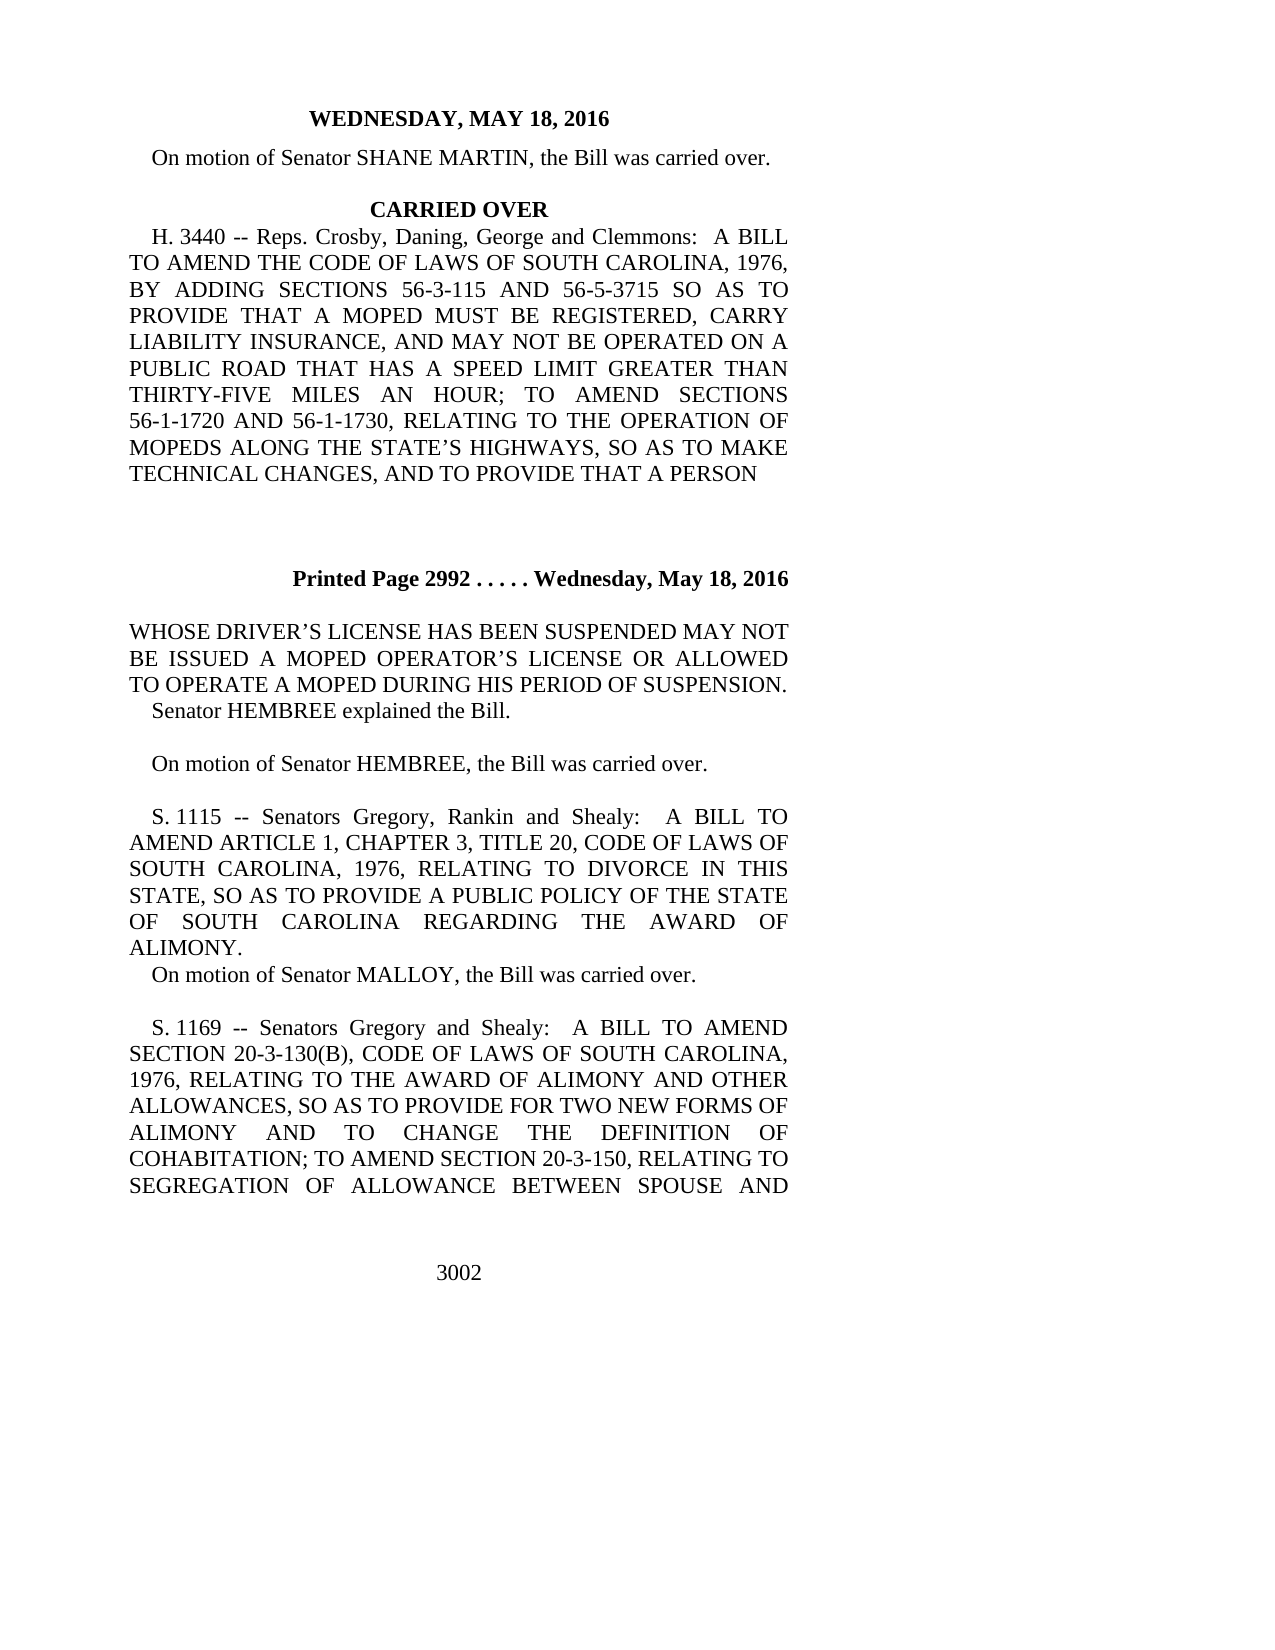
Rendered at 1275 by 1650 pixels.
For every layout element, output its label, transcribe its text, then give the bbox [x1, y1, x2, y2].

text WHOSE DRIVER’S LICENSE HAS BEEN SUSPENDED MAY NOT BE ISSUED A MOPED OPERATOR’S LICENSE OR ALLOWED TO OPERATE A MOPED DURING HIS PERIOD OF SUSPENSION. [129, 618, 789, 697]
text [129, 1013, 789, 1198]
text Printed Page 2992 . . . . . Wednesday, May 18, 2016 [129, 566, 789, 592]
text Senator HEMBREE explained the Bill. [129, 697, 789, 724]
text S. 1115 -- Senators Gregory, Rankin and Shealy: A BILL TO AMEND ARTICLE 1, CHAPTER 3, TITLE 20, CODE OF LAWS OF SOUTH CAROLINA, 1976, RELATING TO DIVORCE IN THIS STATE, SO AS TO PROVIDE A PUBLIC POLICY OF THE STATE OF SOUTH CAROLINA REGARDING THE AWARD OF ALIMONY. [129, 803, 789, 961]
text CARRIED OVER [129, 197, 789, 223]
text H. 3440 -- Reps. Crosby, Daning, George and Clemmons: A BILL TO AMEND THE CODE OF LAWS OF SOUTH CAROLINA, 1976, BY ADDING SECTIONS 56-3-115 AND 56-5-3715 SO AS TO PROVIDE THAT A MOPED MUST BE REGISTERED, CARRY LIABILITY INSURANCE, AND MAY NOT BE OPERATED ON A PUBLIC ROAD THAT HAS A SPEED LIMIT GREATER THAN THIRTY-FIVE MILES AN HOUR; TO AMEND SECTIONS 56-1-1720 AND 56-1-1730, RELATING TO THE OPERATION OF MOPEDS ALONG THE STATE’S HIGHWAYS, SO AS TO MAKE TECHNICAL CHANGES, AND TO PROVIDE THAT A PERSON [129, 223, 789, 486]
text On motion of Senator MALLOY, the Bill was carried over. [129, 961, 789, 987]
text On motion of Senator SHANE MARTIN, the Bill was carried over. [129, 144, 789, 170]
text On motion of Senator HEMBREE, the Bill was carried over. [129, 750, 789, 776]
